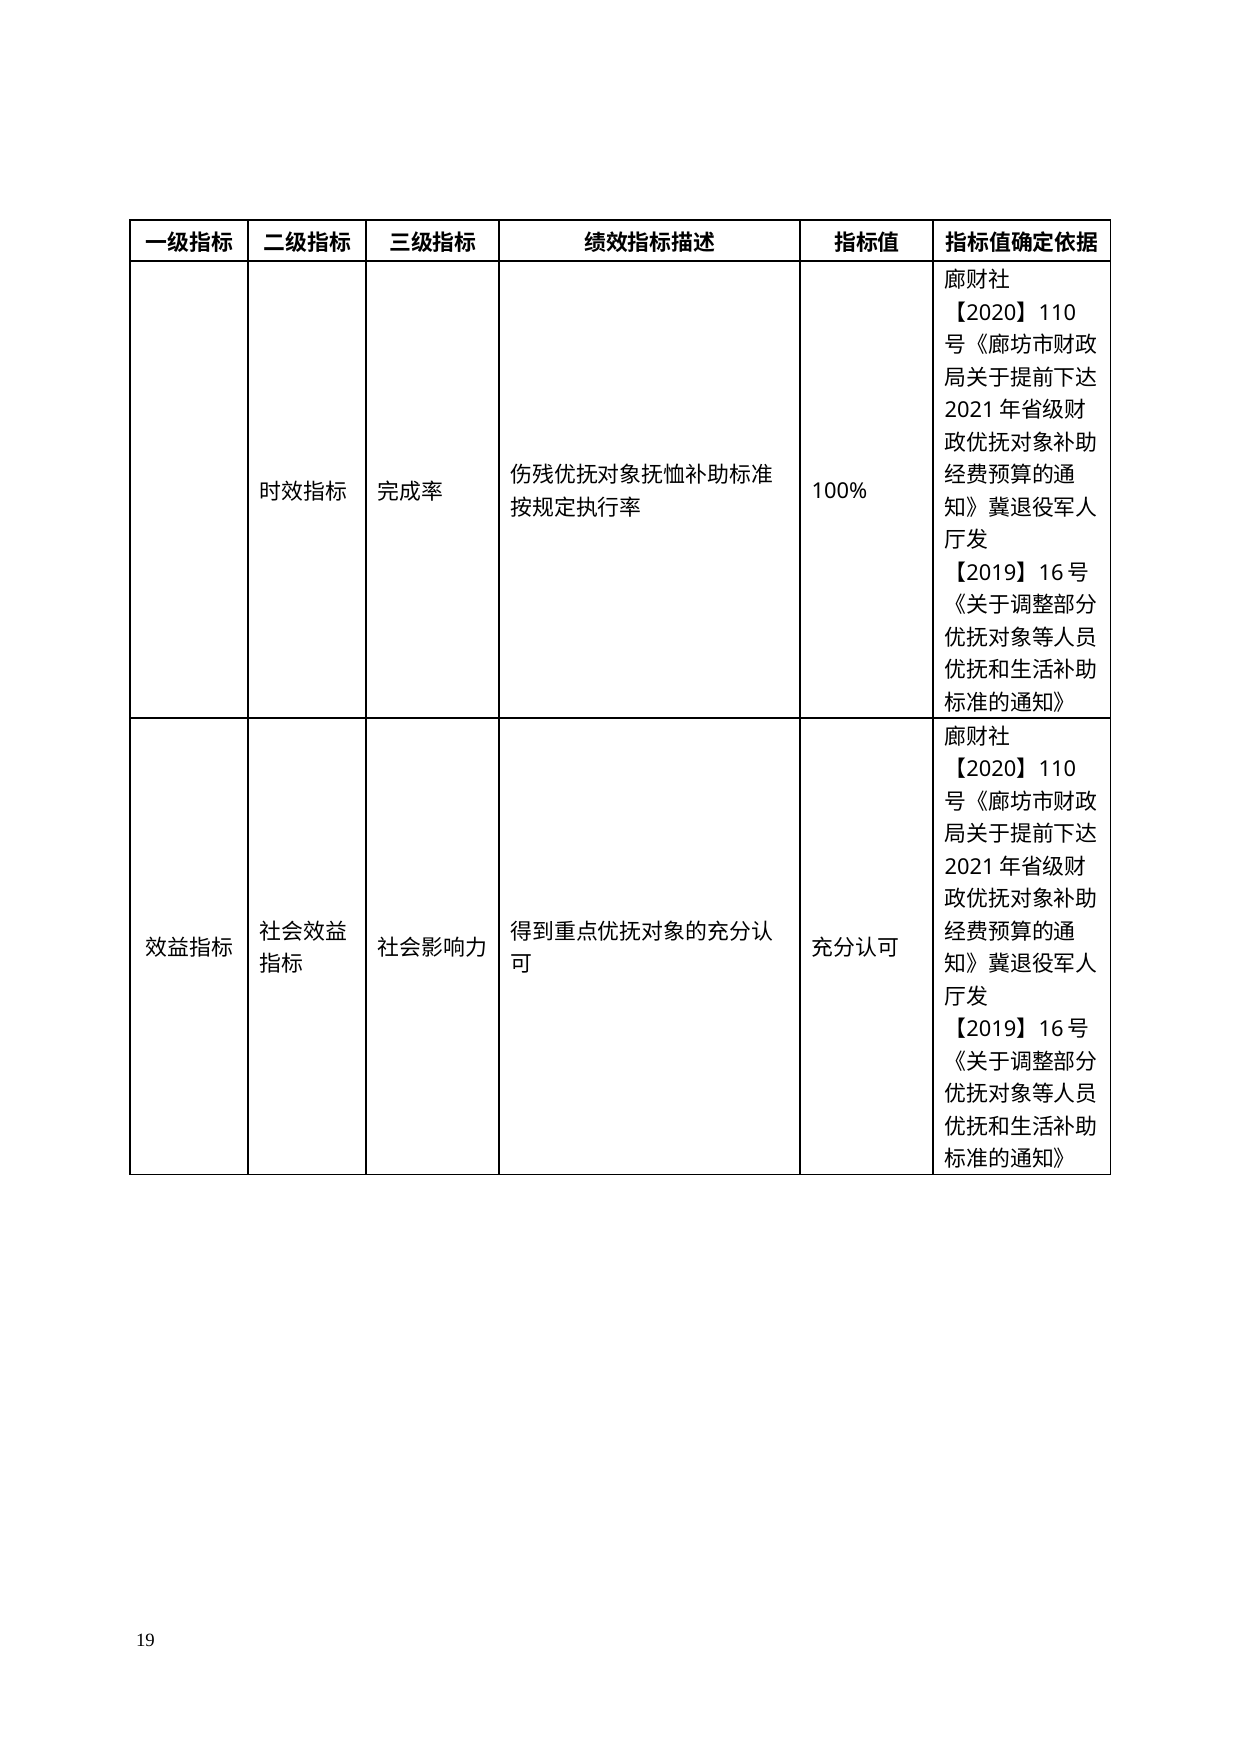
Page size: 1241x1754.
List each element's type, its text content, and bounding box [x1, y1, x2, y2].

table_cell 效益指标 [131, 719, 247, 1173]
table_cell 廊财社【2020】110号《廊坊市财政局关于提前下达2021年省级财政优抚对象补助经费预算的通知》冀退役军人厅发【2019】16号《关于调整部分优抚对象等人员优抚和生活补助标准的通知》 [934, 719, 1110, 1173]
table_header 绩效指标描述 [500, 221, 799, 260]
table_header 三级指标 [367, 221, 498, 260]
table_cell 伤残优抚对象抚恤补助标准按规定执行率 [500, 262, 799, 717]
table_cell 社会效益指标 [249, 719, 365, 1173]
table_header 指标值确定依据 [934, 221, 1110, 260]
table_header 二级指标 [249, 221, 365, 260]
table_cell 得到重点优抚对象的充分认可 [500, 719, 799, 1173]
table_cell 社会影响力 [367, 719, 498, 1173]
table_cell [934, 262, 1110, 717]
table_header 一级指标 [131, 221, 247, 260]
table_cell 100% [801, 262, 932, 717]
table_cell 完成率 [367, 262, 498, 717]
table_cell 时效指标 [249, 262, 365, 717]
table_header 指标值 [801, 221, 932, 260]
table_cell 充分认可 [801, 719, 932, 1173]
